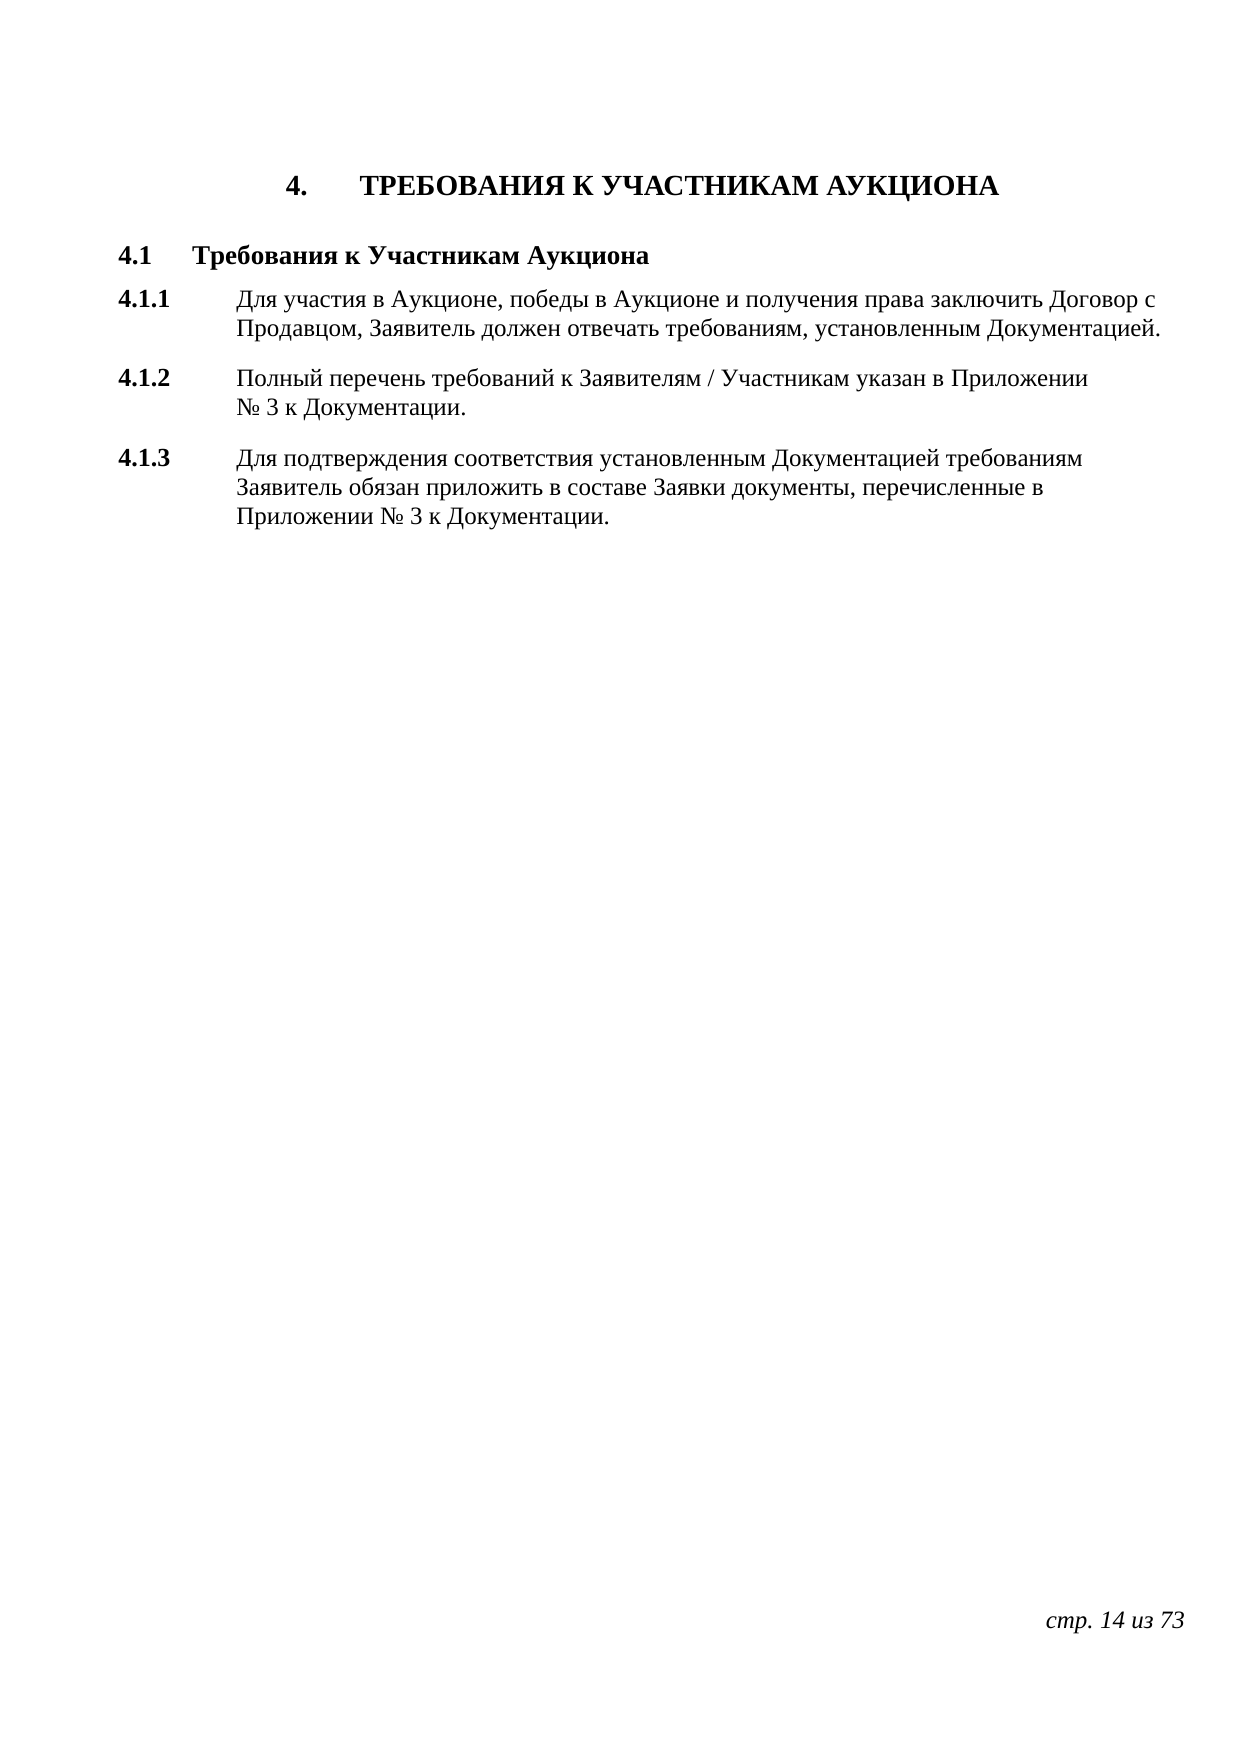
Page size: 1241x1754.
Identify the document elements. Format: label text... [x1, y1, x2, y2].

list Полный перечень требований к Заявителям / Участникам указан в Приложении № 3 к Документации. [118, 362, 1167, 421]
list Для участия в Аукционе, победы в Аукционе и получения права заключить Договор с Продавцом, Заявитель должен отвечать требованиям, установленным Документацией. [118, 283, 1167, 342]
subtitle ТРЕБОВАНИЯ К УЧАСТНИКАМ АУКЦИОНА [118, 168, 1167, 202]
list Для подтверждения соответствия установленным Документацией требованиям Заявитель обязан приложить в составе Заявки документы, перечисленные в Приложении № 3 к Документации. [118, 442, 1167, 529]
subtitle Требования к Участникам Аукциона [118, 239, 1167, 270]
